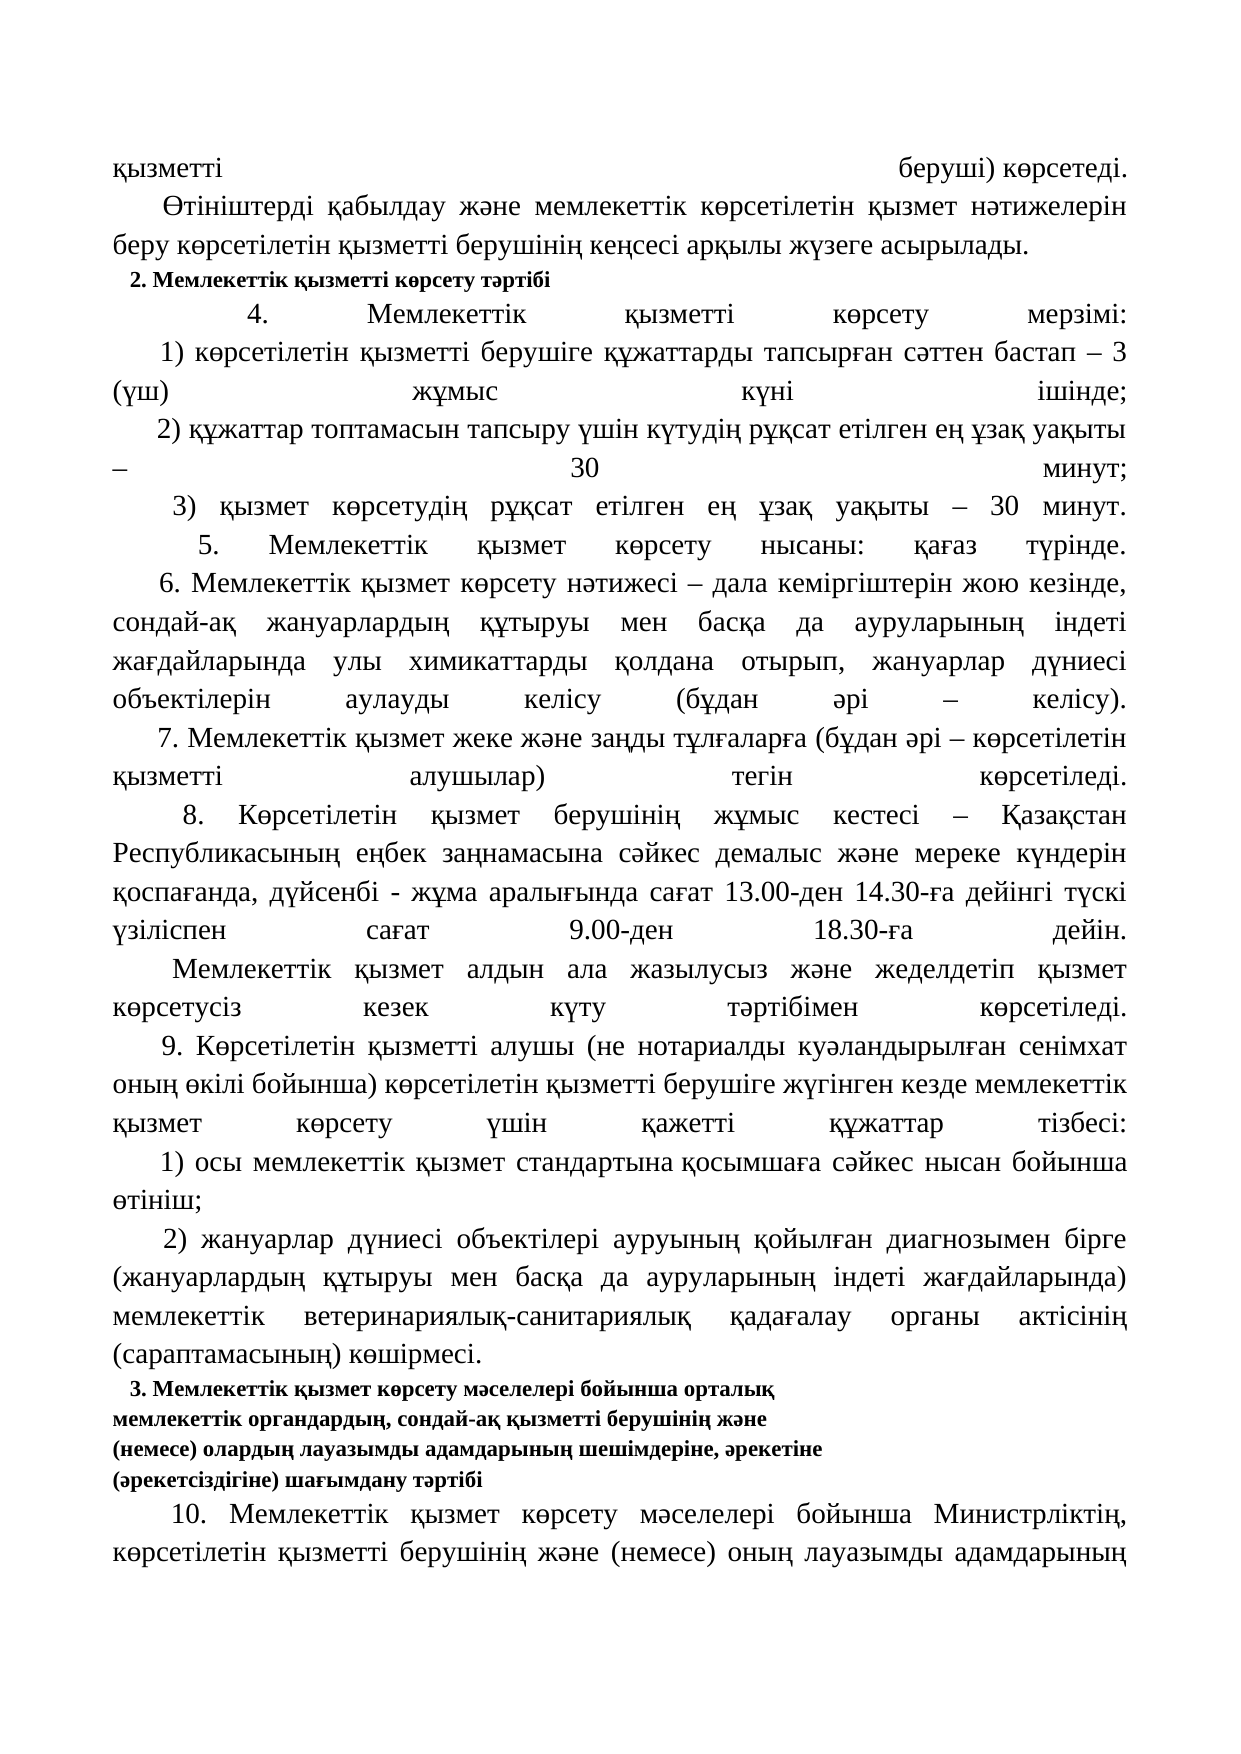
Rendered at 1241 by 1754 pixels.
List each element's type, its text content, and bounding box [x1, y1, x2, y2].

text 4. Мемлекеттік қызметті көрсету мерзімі: 1) көрсетілетін қызметті берушіге құжаттарды тапсырған сәттен бастап – 3 (үш) жұмыс күні ішінде; 2) құжаттар топтамасын тапсыру үшін күтудің рұқсат етілген ең ұзақ уақыты – 30 минут; 3) қызмет көрсетудің рұқсат етілген ең ұзақ уақыты – 30 минут. 5. Мемлекеттік қызмет көрсету нысаны: қағаз түрінде. 6. Мемлекеттік қызмет көрсету нәтижесі – дала кеміргіштерін жою кезінде, сондай-ақ жануарлардың құтыруы мен басқа да ауруларының індеті жағдайларында улы химикаттарды қолдана отырып, жануарлар дүниесі объектілерін аулауды келісу (бұдан әрі – келісу). 7. Мемлекеттік қызмет жеке және заңды тұлғаларға (бұдан әрі – көрсетілетін қызметті алушылар) тегін көрсетіледі. 8. Көрсетілетін қызмет берушінің жұмыс кестесі – Қазақстан Республикасының еңбек заңнамасына сәйкес демалыс және мереке күндерін қоспағанда, дүйсенбі - жұма аралығында сағат 13.00-ден 14.30-ға дейінгі түскі үзіліспен сағат 9.00-ден 18.30-ға дейін. Мемлекеттік қызмет алдын ала жазылусыз және жеделдетіп қызмет көрсетусіз кезек күту тәртібімен көрсетіледі. 9. Көрсетілетін қызметті алушы (не нотариалды куәландырылған сенімхат оның өкілі бойынша) көрсетілетін қызметті берушіге жүгінген кезде мемлекеттік қызмет көрсету үшін қажетті құжаттар тізбесі: 1) осы мемлекеттік қызмет стандартына қосымшаға сәйкес нысан бойынша өтініш; 2) жануарлар дүниесі объектілері ауруының қойылған диагнозымен бірге (жануарлардың құтыруы мен басқа да ауруларының індеті жағдайларында) мемлекеттік ветеринариялық-санитариялық қадағалау органы актісінің (сараптамасының) көшірмесі. [112, 296, 1128, 1370]
text 2. Мемлекеттік қызметті көрсету тәртібі [112, 266, 1128, 292]
text 3. Мемлекеттік қызмет көрсету мәселелері бойынша орталық мемлекеттік органдардың, сондай-ақ қызметті берушінің және (немесе) олардың лауазымды адамдарының шешімдеріне, әрекетіне (әрекетсіздігіне) шағымдану тәртібі [112, 1375, 1128, 1492]
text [112, 1496, 1128, 1568]
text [112, 150, 1128, 261]
